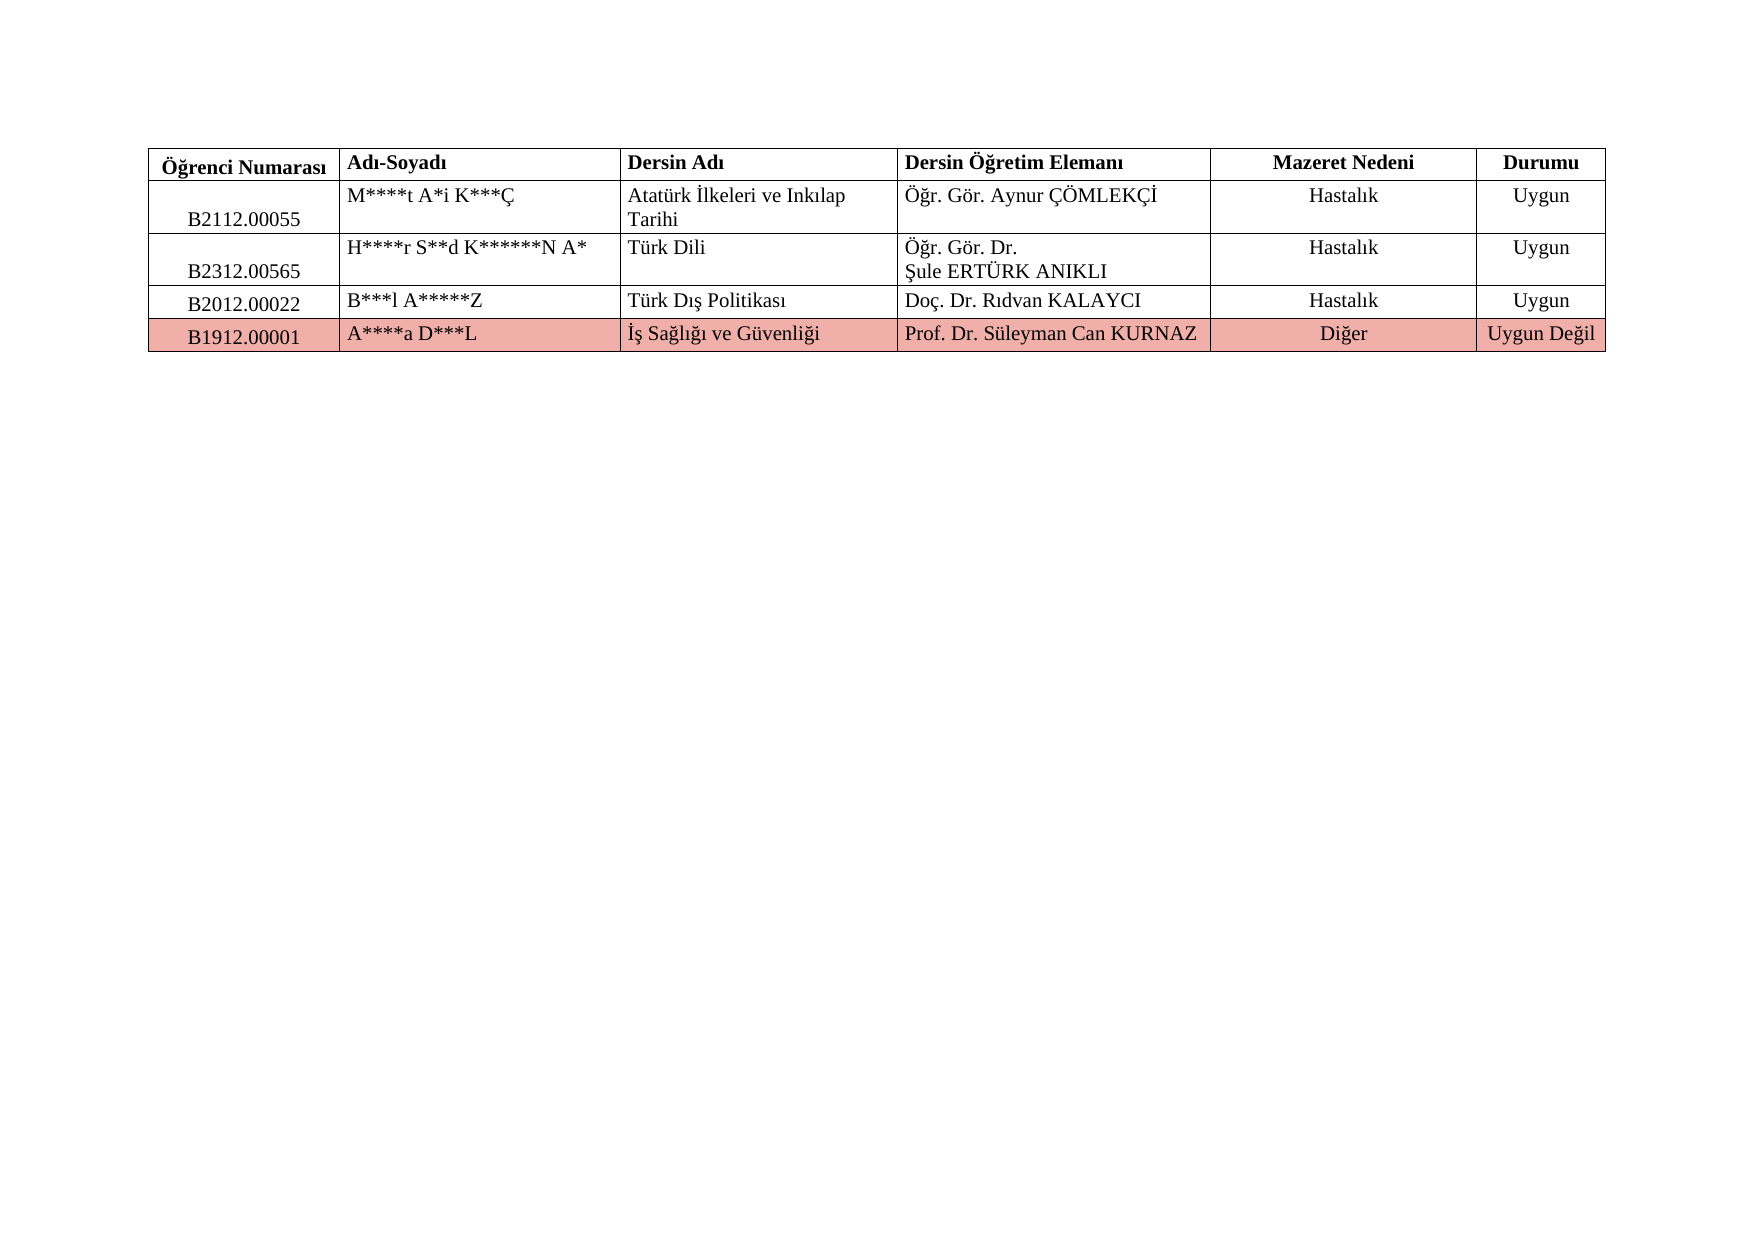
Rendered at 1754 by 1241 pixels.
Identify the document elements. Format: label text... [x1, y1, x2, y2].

table_cell B***l A*****Z [340, 286, 620, 318]
table_cell Hastalık [1211, 234, 1476, 285]
table_cell Türk Dış Politikası [621, 286, 897, 318]
table_cell B2312.00565 [149, 234, 339, 285]
table_cell Diğer [1211, 319, 1476, 351]
table_cell B2012.00022 [149, 286, 339, 318]
table_cell M****t A*i K***Ç [340, 181, 620, 233]
table_cell B1912.00001 [149, 319, 339, 351]
table_cell A****a D***L [340, 319, 620, 351]
table_cell Uygun [1477, 286, 1605, 318]
table_cell Öğr. Gör. Dr. Şule ERTÜRK ANIKLI [898, 234, 1210, 285]
table_cell Hastalık [1211, 286, 1476, 318]
table_cell Doç. Dr. Rıdvan KALAYCI [898, 286, 1210, 318]
table_cell Prof. Dr. Süleyman Can KURNAZ [898, 319, 1210, 351]
table_header Öğrenci Numarası [149, 149, 339, 180]
table_cell Hastalık [1211, 181, 1476, 233]
table_cell Öğr. Gör. Aynur ÇÖMLEKÇİ [898, 181, 1210, 233]
table_cell Uygun [1477, 181, 1605, 233]
table_header Mazeret Nedeni [1211, 149, 1476, 180]
table_cell Uygun [1477, 234, 1605, 285]
table_cell Uygun Değil [1477, 319, 1605, 351]
table_header Adı-Soyadı [340, 149, 620, 180]
table_header Dersin Adı [621, 149, 897, 180]
table_header Dersin Öğretim Elemanı [898, 149, 1210, 180]
table_cell İş Sağlığı ve Güvenliği [621, 319, 897, 351]
table_cell H****r S**d K******N A* [340, 234, 620, 285]
table_cell B2112.00055 [149, 181, 339, 233]
table_cell Türk Dili [621, 234, 897, 285]
table_header Durumu [1477, 149, 1605, 180]
table_cell Atatürk İlkeleri ve Inkılap Tarihi [621, 181, 897, 233]
